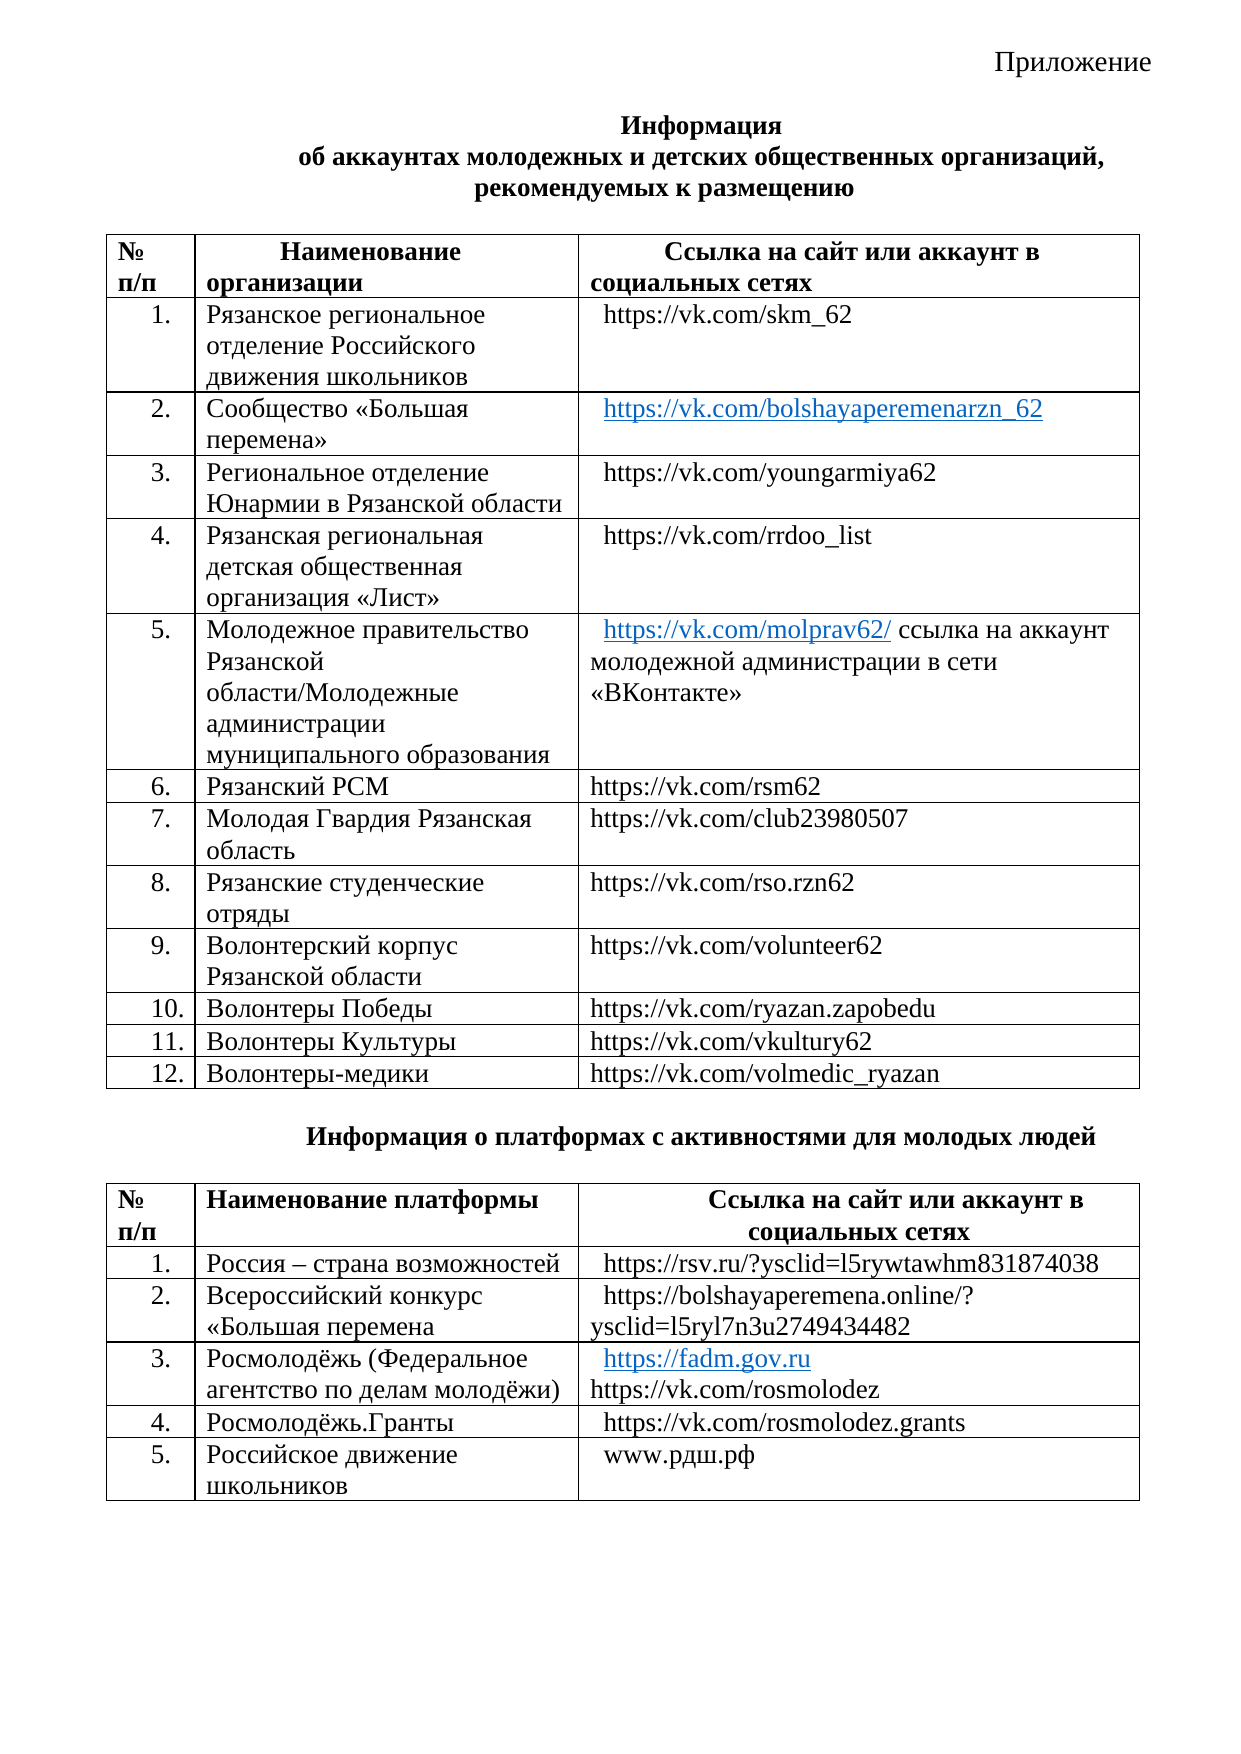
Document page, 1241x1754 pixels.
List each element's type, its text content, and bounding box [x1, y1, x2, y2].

table_cell [107, 803, 194, 865]
table_cell Региональное отделение Юнармии в Рязанской области [196, 456, 578, 518]
table_header № п/п [107, 1184, 194, 1246]
table_cell https://vk.com/volmedic_ryazan [579, 1057, 1139, 1088]
table_cell [107, 1406, 194, 1437]
table_cell https://vk.com/rsm62 [579, 770, 1139, 802]
table_cell https://vk.com/youngarmiya62 [579, 456, 1139, 518]
table_cell Рязанский РСМ [196, 770, 578, 802]
table_cell Волонтерский корпус Рязанской области [196, 929, 578, 992]
table_cell [107, 770, 194, 802]
table_cell https://vk.com/ryazan.zapobedu [579, 993, 1139, 1024]
table_cell Волонтеры-медики [196, 1057, 578, 1088]
table_cell www.рдш.рф [579, 1438, 1139, 1500]
table_cell Волонтеры Победы [196, 993, 578, 1024]
table_cell Рязанские студенческие отряды [196, 866, 578, 928]
table_cell Росмолодёжь.Гранты [196, 1406, 578, 1437]
table_cell Росмолодёжь (Федеральное агентство по делам молодёжи) [196, 1343, 578, 1405]
table_cell [107, 614, 194, 769]
table_cell [107, 519, 194, 613]
table_cell https://vk.com/rso.rzn62 [579, 866, 1139, 928]
table_cell https://vk.com/vkultury62 [579, 1025, 1139, 1056]
table_cell [107, 1279, 194, 1341]
table_cell [107, 1438, 194, 1500]
text Информация о платформах с активностями для молодых людей [177, 1120, 1152, 1151]
table_cell https://vk.com/molprav62/ ссылка на аккаунт молодежной администрации в сети «ВКонтакте» [579, 614, 1139, 769]
table_cell [107, 298, 194, 391]
table_cell [107, 929, 194, 992]
table_header Наименование платформы [196, 1184, 578, 1246]
table_cell [107, 456, 194, 518]
table_cell https://bolshayaperemena.online/?ysclid=l5ryl7n3u2749434482 [579, 1279, 1139, 1341]
table_cell Россия – страна возможностей [196, 1247, 578, 1278]
table_header Наименование организации [196, 235, 578, 297]
table_cell https://fadm.gov.ru https://vk.com/rosmolodez [579, 1343, 1139, 1405]
table_header № п/п [107, 235, 194, 297]
table_cell https://vk.com/volunteer62 [579, 929, 1139, 992]
table_cell https://vk.com/club23980507 [579, 803, 1139, 865]
table_cell [107, 993, 194, 1024]
table_cell https://vk.com/rosmolodez.grants [579, 1406, 1139, 1437]
table_cell [107, 1343, 194, 1405]
table_cell [107, 1025, 194, 1056]
table_cell Сообщество «Большая перемена» [196, 393, 578, 455]
table_cell Молодежное правительство Рязанской области/Молодежные администрации муниципального образования [196, 614, 578, 769]
table_header Ссылка на сайт или аккаунт в социальных сетях [579, 1184, 1139, 1246]
table_cell https://vk.com/skm_62 [579, 298, 1139, 391]
table_cell Российское движение школьников [196, 1438, 578, 1500]
table_cell [107, 1247, 194, 1278]
text об аккаунтах молодежных и детских общественных организаций, рекомендуемых к размещению [177, 140, 1152, 202]
table_cell Молодая Гвардия Рязанская область [196, 803, 578, 865]
table_cell Всероссийский конкурс «Большая перемена [196, 1279, 578, 1341]
table_cell https://vk.com/rrdoo_list [579, 519, 1139, 613]
table_cell [107, 393, 194, 455]
text Приложение [177, 44, 1152, 78]
table_cell Рязанская региональная детская общественная организация «Лист» [196, 519, 578, 613]
table_cell https://rsv.ru/?ysclid=l5rywtawhm831874038 [579, 1247, 1139, 1278]
table_cell Волонтеры Культуры [196, 1025, 578, 1056]
text Информация [177, 109, 1152, 140]
table_cell [107, 866, 194, 928]
table_cell [107, 1057, 194, 1088]
table_cell https://vk.com/bolshayaperemenarzn_62 [579, 393, 1139, 455]
table_cell Рязанское региональное отделение Российского движения школьников [196, 298, 578, 391]
table_header Ссылка на сайт или аккаунт в социальных сетях [579, 235, 1139, 297]
